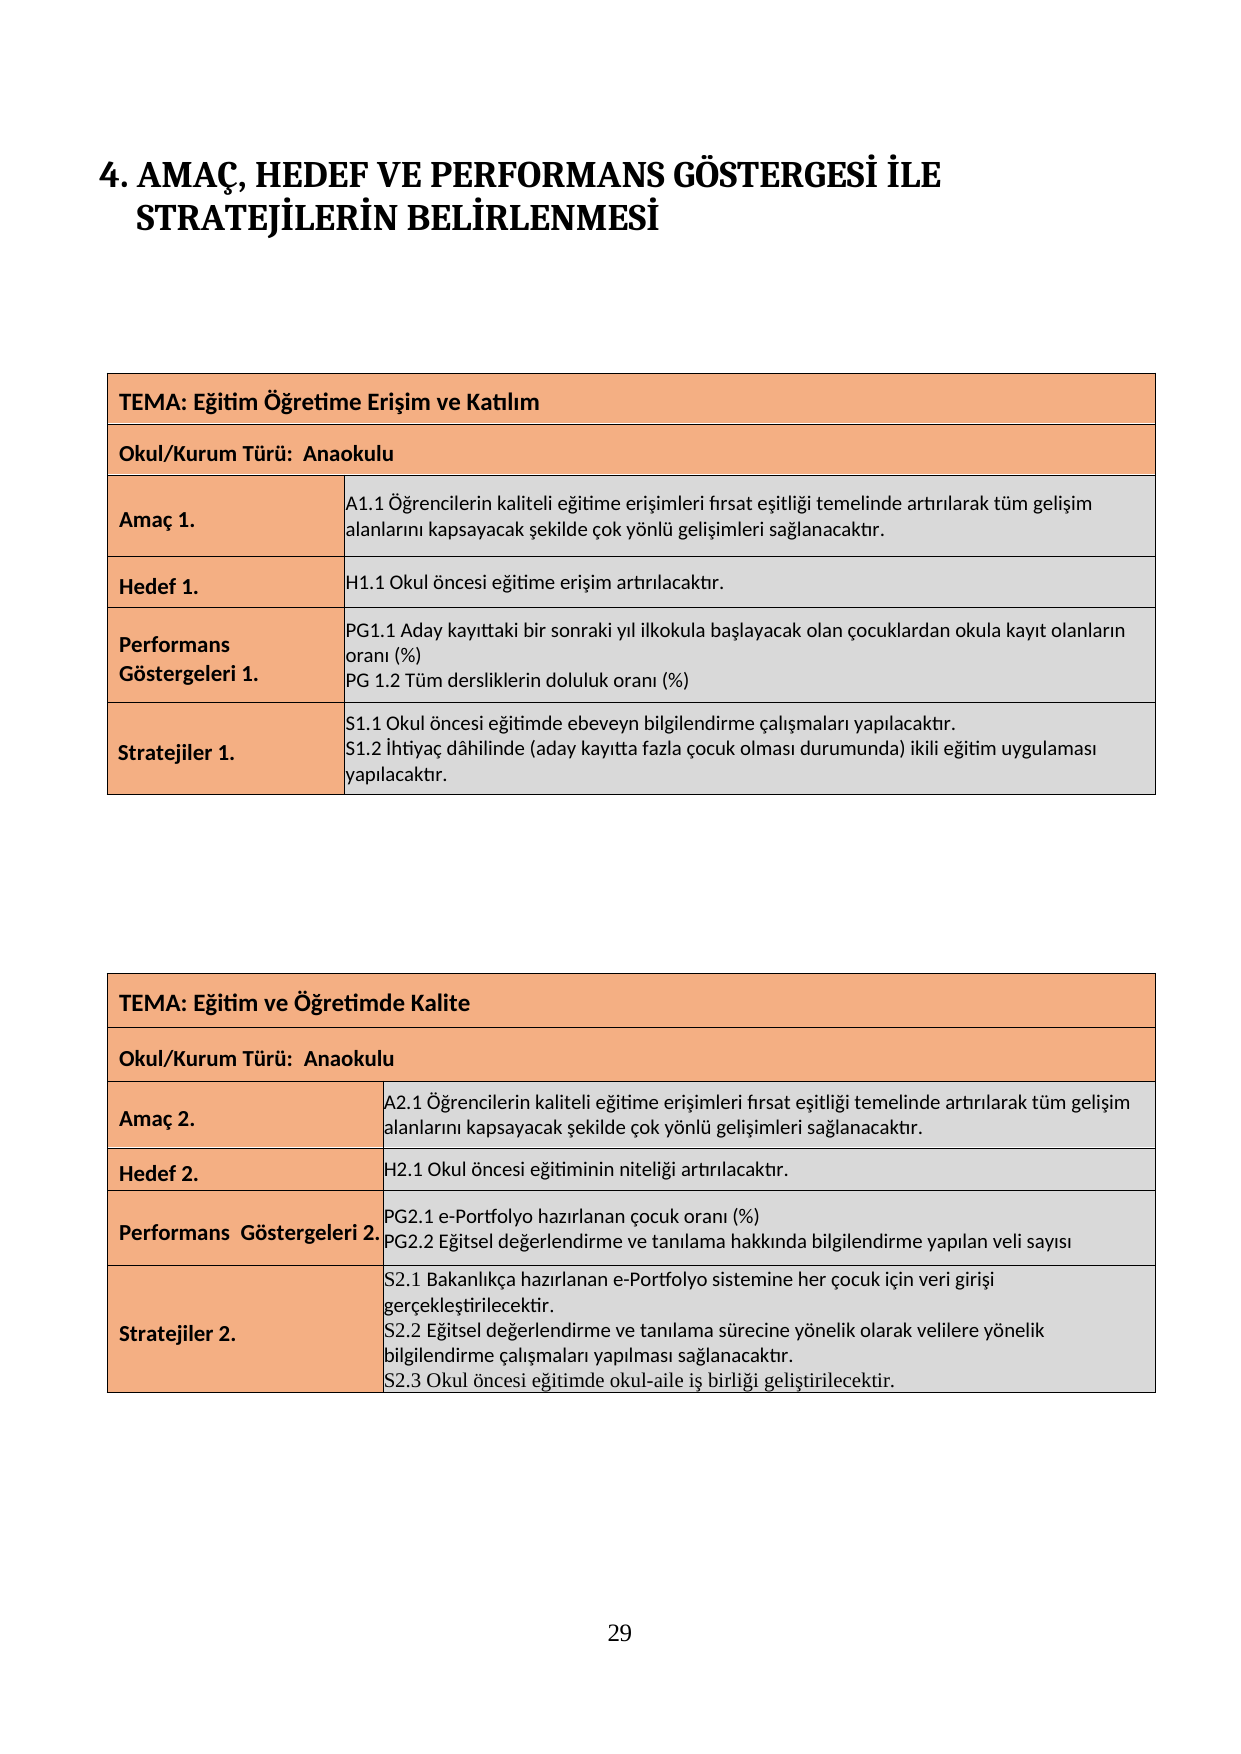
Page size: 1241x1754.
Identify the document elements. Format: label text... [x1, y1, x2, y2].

table_cell Amaç 2. [108, 1082, 383, 1147]
table_cell Okul/Kurum Türü: Anaokulu [108, 425, 1155, 474]
table_cell Okul/Kurum Türü: Anaokulu [108, 1028, 1155, 1081]
table_cell Stratejiler 1. [108, 703, 344, 794]
table_cell Performans Göstergeleri 2. [108, 1191, 383, 1265]
table_cell A2.1 Öğrencilerin kaliteli eğitime erişimleri fırsat eşitliği temelinde artırılarak tüm gelişim alanlarını kapsayacak şekilde çok yönlü gelişimleri sağlanacaktır. [384, 1082, 1155, 1147]
table_cell PG2.1 e-Portfolyo hazırlanan çocuk oranı (%) PG2.2 Eğitsel değerlendirme ve tanılama hakkında bilgilendirme yapılan veli sayısı [384, 1191, 1155, 1265]
table_cell Hedef 1. [108, 557, 344, 607]
table_cell PG1.1 Aday kayıttaki bir sonraki yıl ilkokula başlayacak olan çocuklardan okula kayıt olanların oranı (%) PG 1.2 Tüm dersliklerin doluluk oranı (%) [345, 608, 1155, 702]
table_header TEMA: Eğitim ve Öğretimde Kalite [108, 974, 1155, 1027]
table_header TEMA: Eğitim Öğretime Erişim ve Katılım [108, 374, 1155, 423]
table_cell S2.1 Bakanlıkça hazırlanan e-Portfolyo sistemine her çocuk için veri girişi gerçekleştirilecektir. S2.2 Eğitsel değerlendirme ve tanılama sürecine yönelik olarak velilere yönelik bilgilendirme çalışmaları yapılması sağlanacaktır. S2.3 Okul öncesi eğitimde okul-aile iş birliği geliştirilecektir. [384, 1266, 1155, 1392]
table_cell Hedef 2. [108, 1149, 383, 1190]
table_cell A1.1 Öğrencilerin kaliteli eğitime erişimleri fırsat eşitliği temelinde artırılarak tüm gelişim alanlarını kapsayacak şekilde çok yönlü gelişimleri sağlanacaktır. [345, 476, 1155, 556]
table_cell H2.1 Okul öncesi eğitiminin niteliği artırılacaktır. [384, 1149, 1155, 1190]
table_cell Amaç 1. [108, 476, 344, 556]
table_cell Performans Göstergeleri 1. [108, 608, 344, 702]
table_cell S1.1 Okul öncesi eğitimde ebeveyn bilgilendirme çalışmaları yapılacaktır. S1.2 İhtiyaç dâhilinde (aday kayıtta fazla çocuk olması durumunda) ikili eğitim uygulaması yapılacaktır. [345, 703, 1155, 794]
subtitle AMAÇ, HEDEF VE PERFORMANS GÖSTERGESİ İLE STRATEJİLERİN BELİRLENMESİ [99, 154, 1054, 240]
table_cell H1.1 Okul öncesi eğitime erişim artırılacaktır. [345, 557, 1155, 607]
table_cell Stratejiler 2. [108, 1266, 383, 1392]
